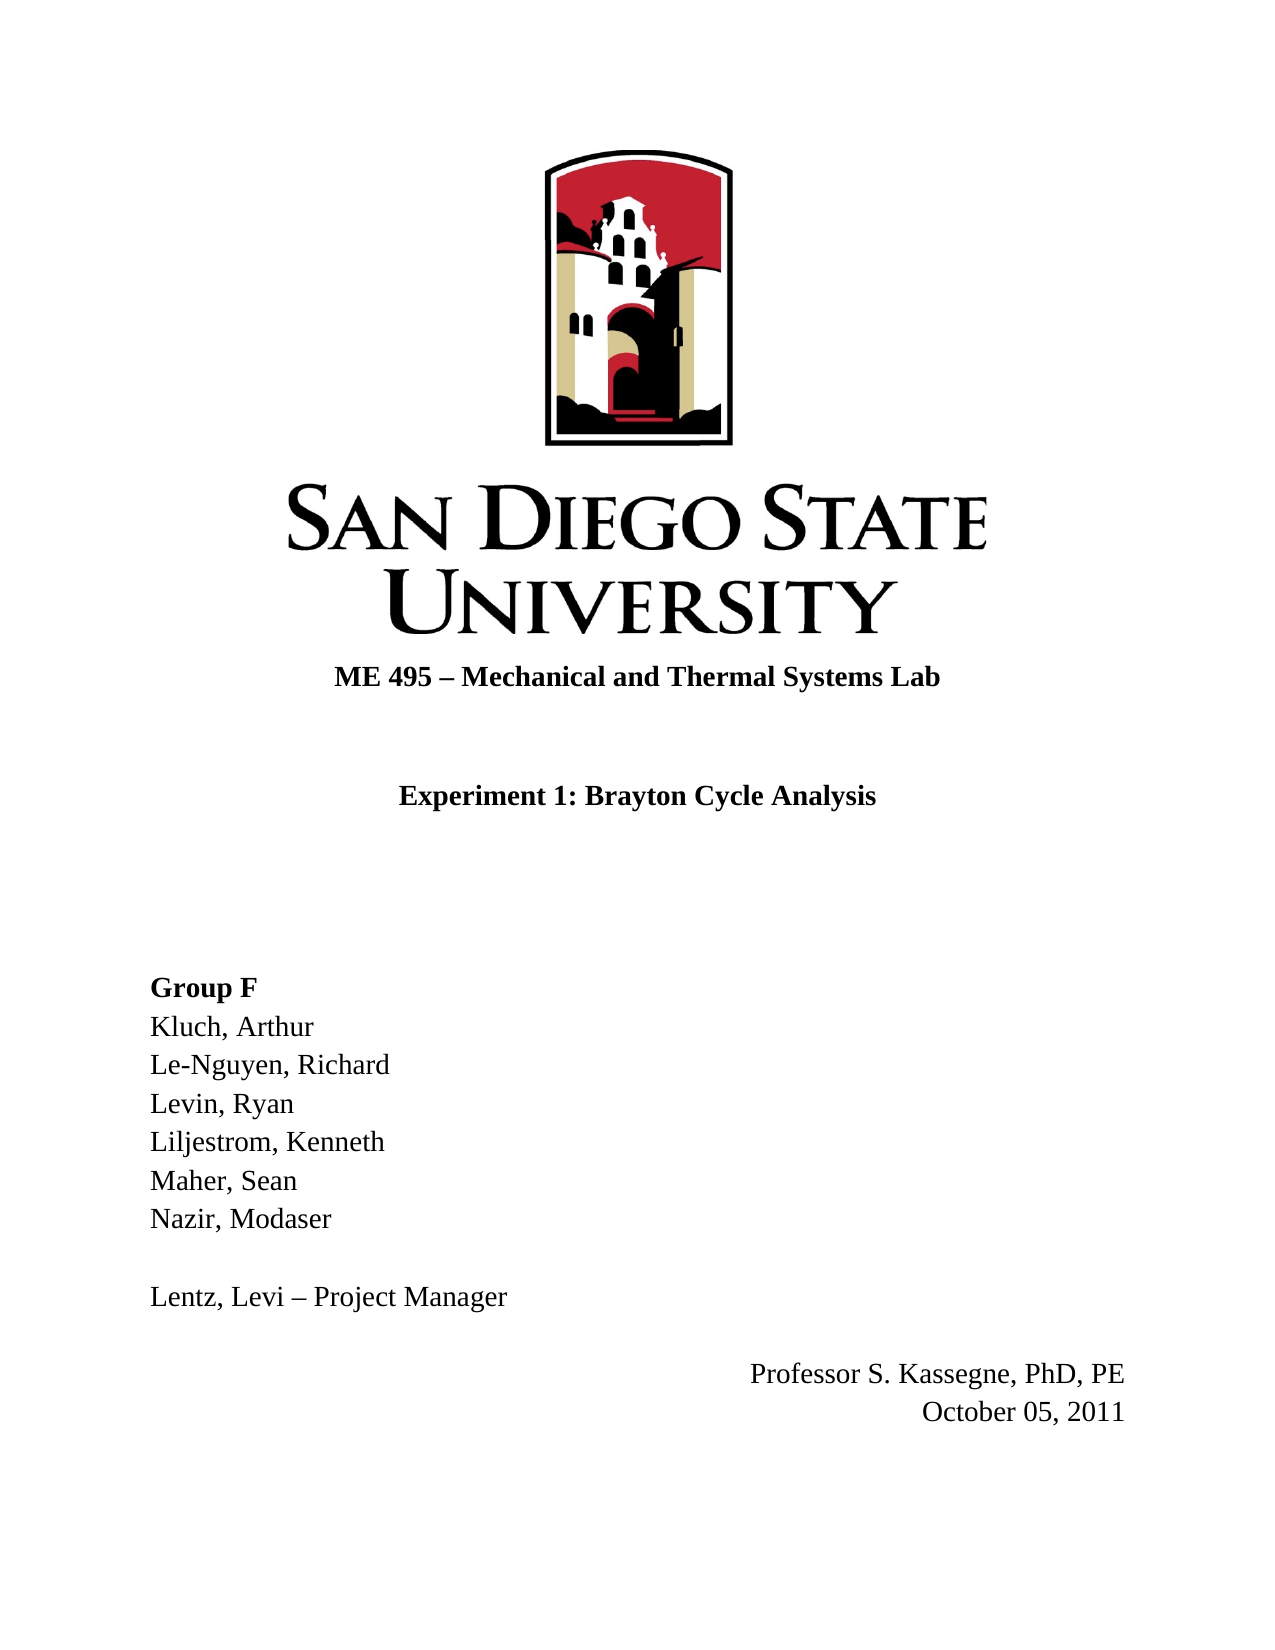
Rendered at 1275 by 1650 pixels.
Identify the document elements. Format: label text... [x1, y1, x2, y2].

text Professor S. Kassegne, PhD, PE [150, 1356, 1125, 1389]
text Experiment 1: Brayton Cycle Analysis [150, 778, 1125, 811]
text Liljestrom, Kenneth [150, 1124, 1125, 1158]
text October 05, 2011 [150, 1394, 1125, 1428]
text Kluch, Arthur [150, 1009, 1125, 1042]
text Maher, Sean [150, 1163, 1125, 1197]
text Nazir, Modaser [150, 1202, 1125, 1235]
picture [288, 150, 987, 634]
text Levin, Ryan [150, 1086, 1125, 1119]
text Le-Nguyen, Richard [150, 1047, 1125, 1081]
text Group F [150, 970, 1125, 1004]
text ME 495 – Mechanical and Thermal Systems Lab [150, 659, 1125, 692]
text Lentz, Levi – Project Manager [150, 1279, 1125, 1312]
